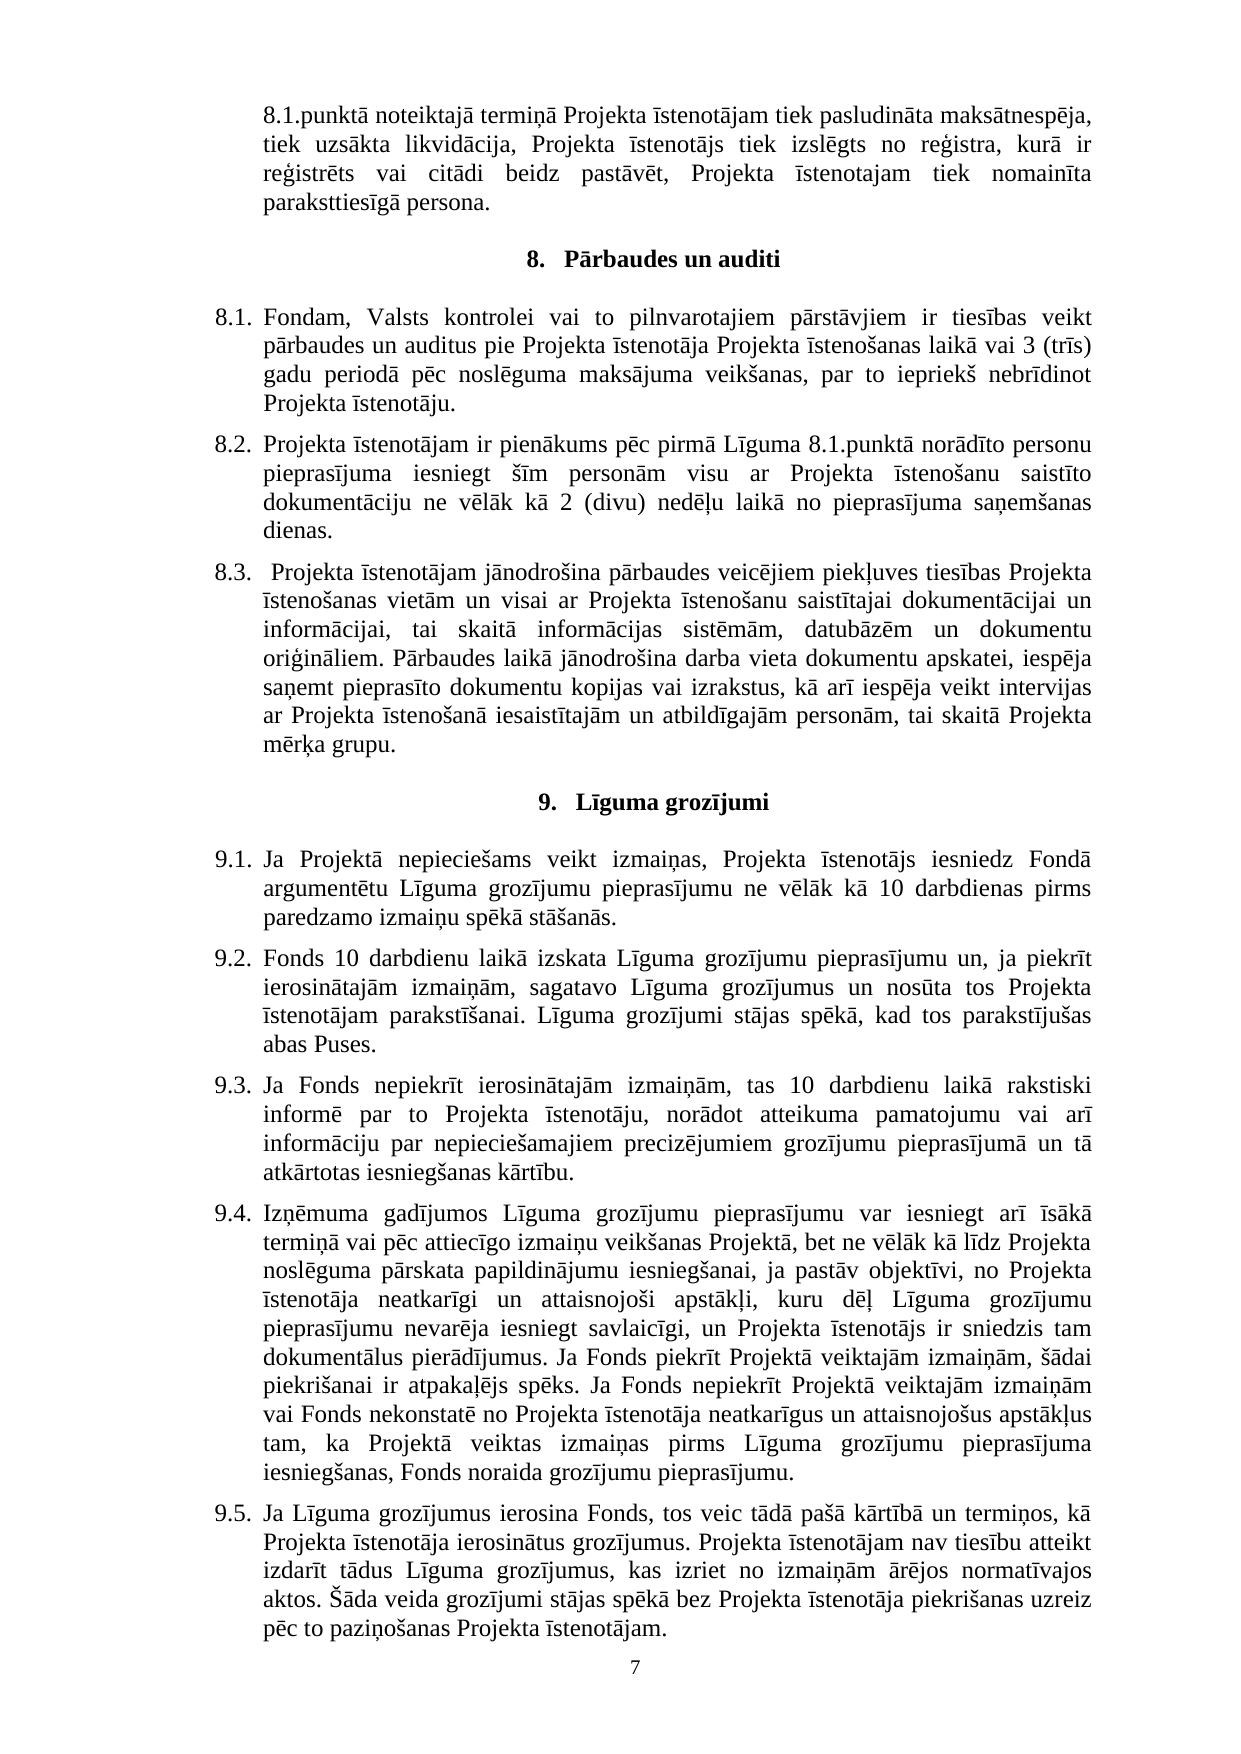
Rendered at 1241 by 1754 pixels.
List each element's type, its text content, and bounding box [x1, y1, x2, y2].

list Projekta īstenotājam jānodrošina pārbaudes veicējiem piekļuves tiesības Projekta īstenošanas vietām un visai ar Projekta īstenošanu saistītajai dokumentācijai un informācijai, tai skaitā informācijas sistēmām, datubāzēm un dokumentu oriģināliem. Pārbaudes laikā jānodrošina darba vieta dokumentu apskatei, iespēja saņemt pieprasīto dokumentu kopijas vai izrakstus, kā arī iespēja veikt intervijas ar Projekta īstenošanā iesaistītajām un atbildīgajām personām, tai skaitā Projekta mērķa grupu. [214, 557, 1092, 758]
list Pārbaudes un auditi [215, 244, 1092, 273]
list Līguma grozījumi [215, 787, 1092, 815]
list Fondam, Valsts kontrolei vai to pilnvarotajiem pārstāvjiem ir tiesības veikt pārbaudes un auditus pie Projekta īstenotāja Projekta īstenošanas laikā vai 3 (trīs) gadu periodā pēc noslēguma maksājuma veikšanas, par to iepriekš nebrīdinot Projekta īstenotāju. [215, 302, 1092, 417]
list Fonds 10 darbdienu laikā izskata Līguma grozījumu pieprasījumu un, ja piekrīt ierosinātajām izmaiņām, sagatavo Līguma grozījumus un nosūta tos Projekta īstenotājam parakstīšanai. Līguma grozījumi stājas spēkā, kad tos parakstījušas abas Puses. [214, 943, 1092, 1058]
list Izņēmuma gadījumos Līguma grozījumu pieprasījumu var iesniegt arī īsākā termiņā vai pēc attiecīgo izmaiņu veikšanas Projektā, bet ne vēlāk kā līdz Projekta noslēguma pārskata papildinājumu iesniegšanai, ja pastāv objektīvi, no Projekta īstenotāja neatkarīgi un attaisnojoši apstākļi, kuru dēļ Līguma grozījumu pieprasījumu nevarēja iesniegt savlaicīgi, un Projekta īstenotājs ir sniedzis tam dokumentālus pierādījumus. Ja Fonds piekrīt Projektā veiktajām izmaiņām, šādai piekrišanai ir atpakaļējs spēks. Ja Fonds nepiekrīt Projektā veiktajām izmaiņām vai Fonds nekonstatē no Projekta īstenotāja neatkarīgus un attaisnojošus apstākļus tam, ka Projektā veiktas izmaiņas pirms Līguma grozījumu pieprasījuma iesniegšanas, Fonds noraida grozījumu pieprasījumu. [214, 1198, 1092, 1485]
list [214, 100, 1092, 215]
list Ja Projektā nepieciešams veikt izmaiņas, Projekta īstenotājs iesniedz Fondā argumentētu Līguma grozījumu pieprasījumu ne vēlāk kā 10 darbdienas pirms paredzamo izmaiņu spēkā stāšanās. [215, 844, 1092, 930]
list Projekta īstenotājam ir pienākums pēc pirmā Līguma 8.1.punktā norādīto personu pieprasījuma iesniegt šīm personām visu ar Projekta īstenošanu saistīto dokumentāciju ne vēlāk kā 2 (divu) nedēļu laikā no pieprasījuma saņemšanas dienas. [214, 429, 1092, 544]
list Ja Līguma grozījumus ierosina Fonds, tos veic tādā pašā kārtībā un termiņos, kā Projekta īstenotāja ierosinātus grozījumus. Projekta īstenotājam nav tiesību atteikt izdarīt tādus Līguma grozījumus, kas izriet no izmaiņām ārējos normatīvajos aktos. Šāda veida grozījumi stājas spēkā bez Projekta īstenotāja piekrišanas uzreiz pēc to paziņošanas Projekta īstenotājam. [214, 1498, 1092, 1642]
list Ja Fonds nepiekrīt ierosinātajām izmaiņām, tas 10 darbdienu laikā rakstiski informē par to Projekta īstenotāju, norādot atteikuma pamatojumu vai arī informāciju par nepieciešamajiem precizējumiem grozījumu pieprasījumā un tā atkārtotas iesniegšanas kārtību. [214, 1070, 1092, 1185]
